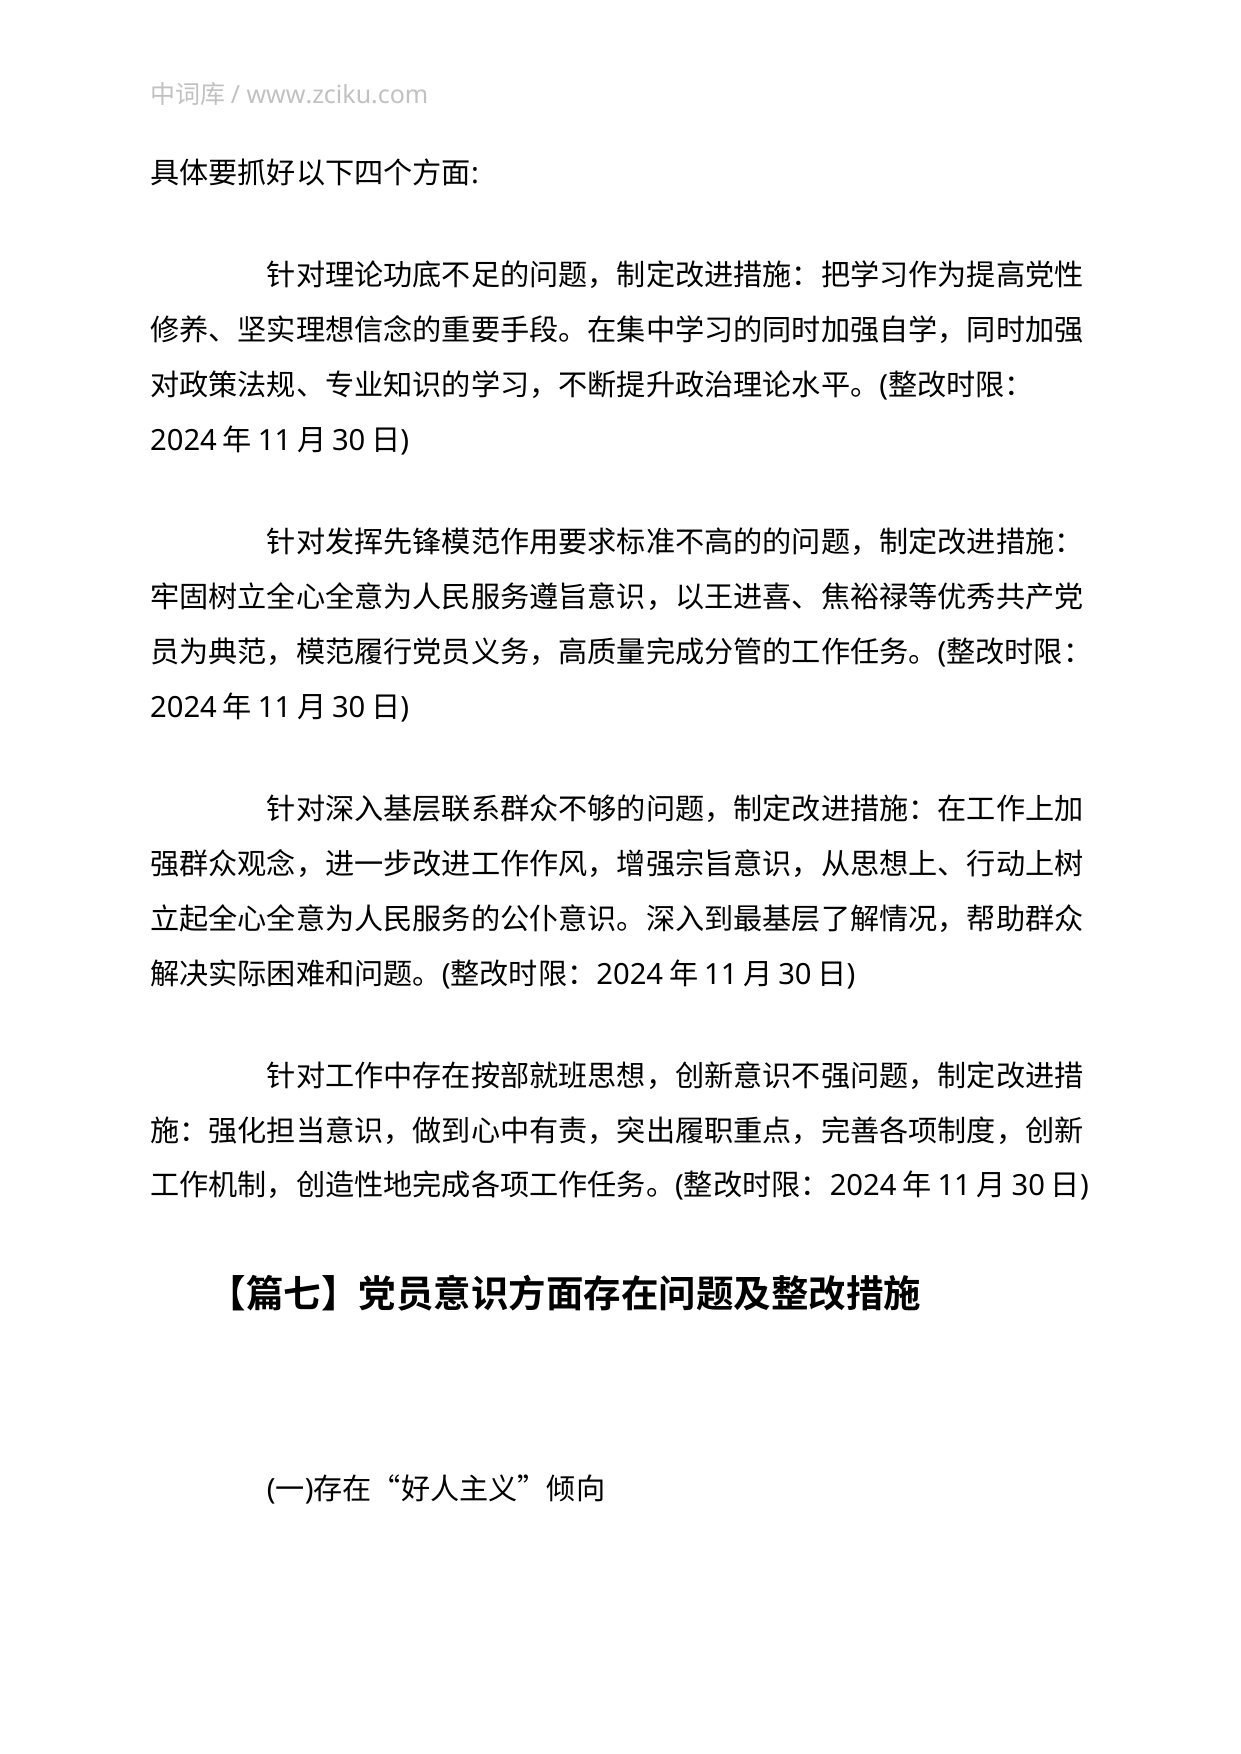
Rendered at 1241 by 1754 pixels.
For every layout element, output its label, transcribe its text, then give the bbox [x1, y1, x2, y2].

text 【篇七】党员意识方面存在问题及整改措施 [150, 1264, 1090, 1318]
text 针对发挥先锋模范作用要求标准不高的的问题，制定改进措施：牢固树立全心全意为人民服务遵旨意识，以王进喜、焦裕禄等优秀共产党员为典范，模范履行党员义务，高质量完成分管的工作任务。(整改时限：2024年11月30日) [150, 519, 1090, 726]
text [150, 150, 1090, 192]
text 针对理论功底不足的问题，制定改进措施：把学习作为提高党性修养、坚实理想信念的重要手段。在集中学习的同时加强自学，同时加强对政策法规、专业知识的学习，不断提升政治理论水平。(整改时限：2024年11月30日) [150, 252, 1090, 459]
text (一)存在“好人主义”倾向 [150, 1466, 1090, 1508]
text 针对深入基层联系群众不够的问题，制定改进措施：在工作上加强群众观念，进一步改进工作作风，增强宗旨意识，从思想上、行动上树立起全心全意为人民服务的公仆意识。深入到最基层了解情况，帮助群众解决实际困难和问题。(整改时限：2024年11月30日) [150, 786, 1090, 993]
text 针对工作中存在按部就班思想，创新意识不强问题，制定改进措施：强化担当意识，做到心中有责，突出履职重点，完善各项制度，创新工作机制，创造性地完成各项工作任务。(整改时限：2024年11月30日) [150, 1052, 1090, 1204]
